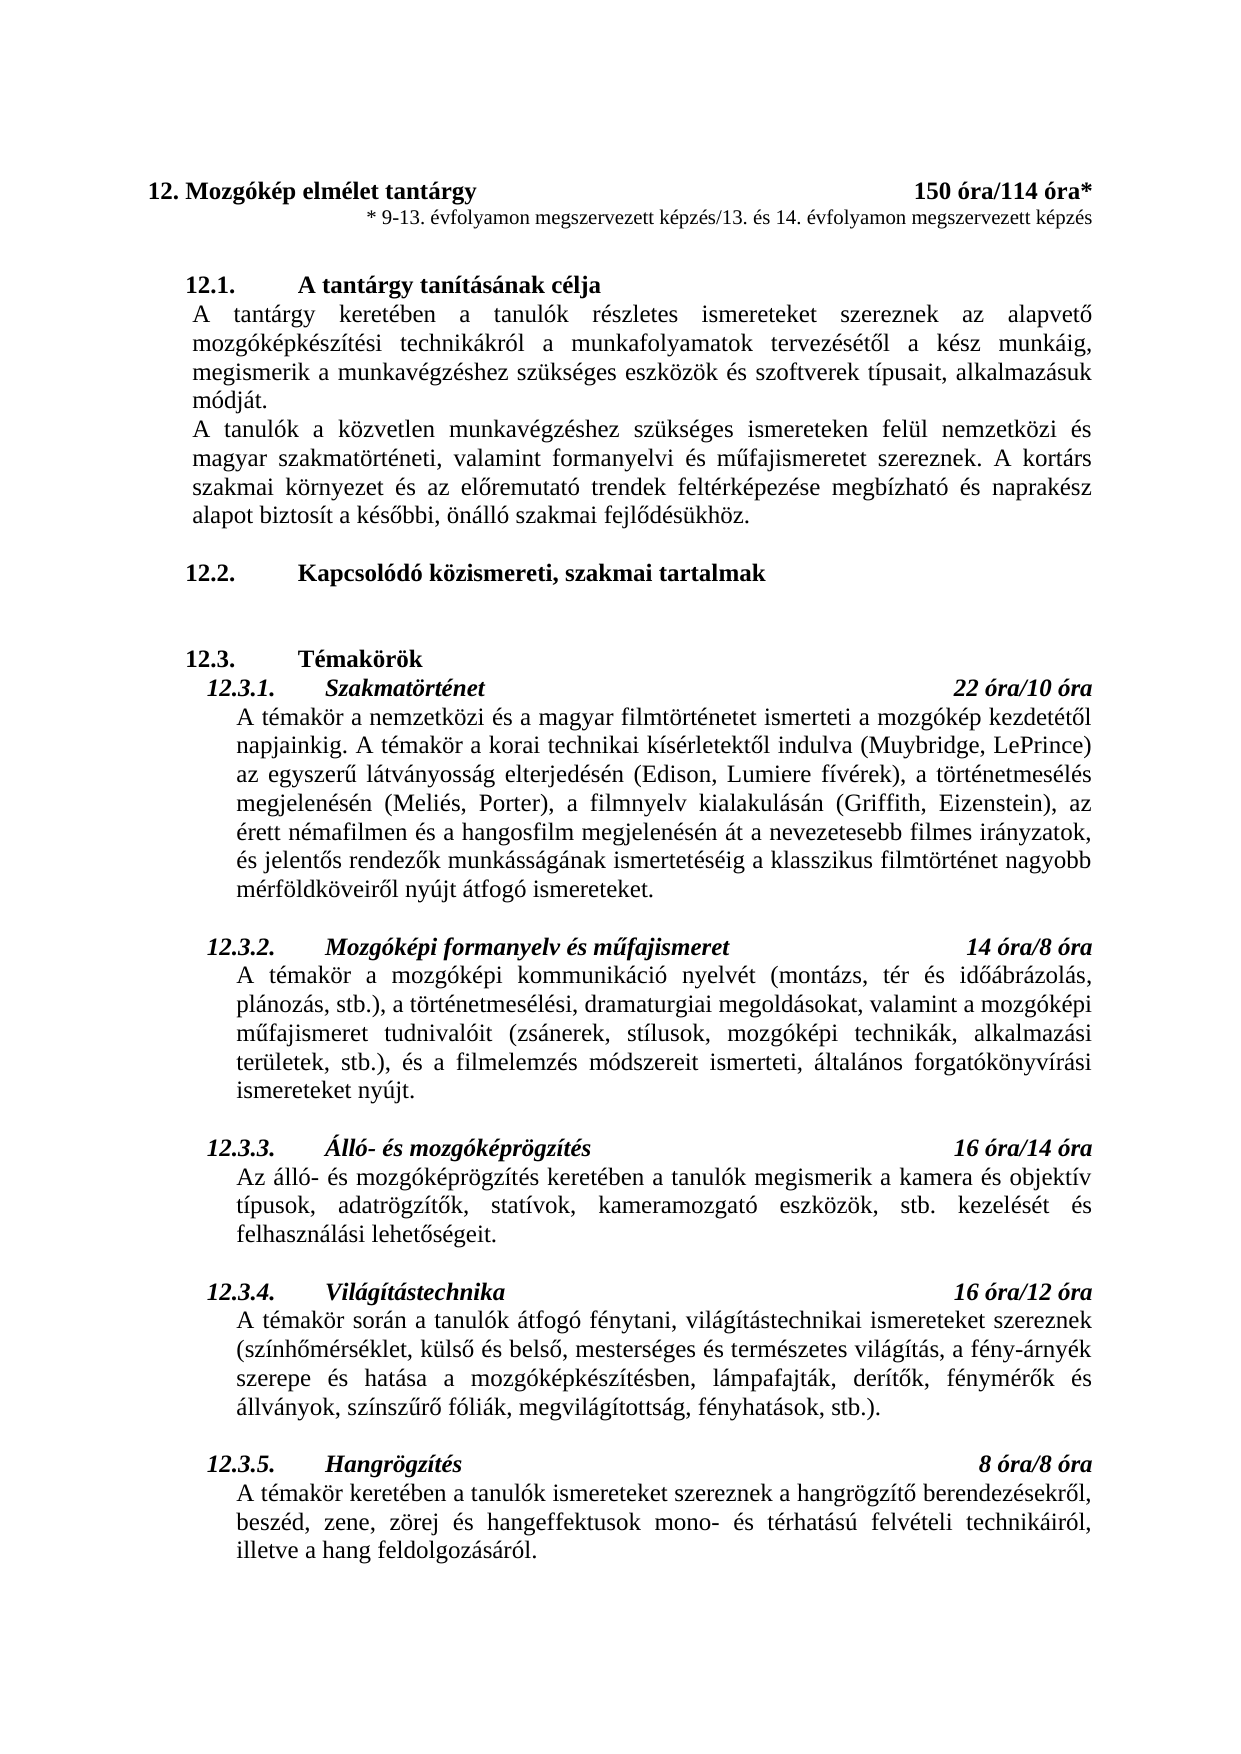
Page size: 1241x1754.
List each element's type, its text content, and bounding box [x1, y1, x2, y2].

text * 9-13. évfolyamon megszervezett képzés/13. és 14. évfolyamon megszervezett képzés [148, 205, 1093, 229]
text A témakör a mozgóképi kommunikáció nyelvét (montázs, tér és időábrázolás, plánozás, stb.), a történetmesélési, dramaturgiai megoldásokat, valamint a mozgóképi műfajismeret tudnivalóit (zsánerek, stílusok, mozgóképi technikák, alkalmazási területek, stb.), és a filmelemzés módszereit ismerteti, általános forgatókönyvírási ismereteket nyújt. [236, 960, 1093, 1104]
text A tantárgy keretében a tanulók részletes ismereteket szereznek az alapvető mozgóképkészítési technikákról a munkafolyamatok tervezésétől a kész munkáig, megismerik a munkavégzéshez szükséges eszközök és szoftverek típusait, alkalmazásuk módját. [192, 299, 1093, 414]
list Hangrögzítés 8 óra/8 óra [207, 1449, 1093, 1478]
list Álló- és mozgóképrögzítés 16 óra/14 óra [207, 1133, 1093, 1162]
list Szakmatörténet 22 óra/10 óra [207, 673, 1093, 702]
text A tanulók a közvetlen munkavégzéshez szükséges ismereteken felül nemzetközi és magyar szakmatörténeti, valamint formanyelvi és műfajismeretet szereznek. A kortárs szakmai környezet és az előremutató trendek feltérképezése megbízható és naprakész alapot biztosít a későbbi, önálló szakmai fejlődésükhöz. [192, 414, 1093, 529]
list Világítástechnika 16 óra/12 óra [207, 1277, 1093, 1305]
list Kapcsolódó közismereti, szakmai tartalmak [185, 558, 1093, 587]
list Témakörök [185, 644, 1093, 673]
text Az álló- és mozgóképrögzítés keretében a tanulók megismerik a kamera és objektív típusok, adatrögzítők, statívok, kameramozgató eszközök, stb. kezelését és felhasználási lehetőségeit. [236, 1162, 1093, 1248]
list Mozgókép elmélet tantárgy 150 óra/114 óra* [148, 176, 1093, 205]
list A tantárgy tanításának célja [185, 270, 1093, 299]
text A témakör során a tanulók átfogó fénytani, világítástechnikai ismereteket szereznek (színhőmérséklet, külső és belső, mesterséges és természetes világítás, a fény-árnyék szerepe és hatása a mozgóképkészítésben, lámpafajták, derítők, fénymérők és állványok, színszűrő fóliák, megvilágítottság, fényhatások, stb.). [236, 1305, 1093, 1420]
list Mozgóképi formanyelv és műfajismeret 14 óra/8 óra [207, 932, 1093, 960]
text A témakör a nemzetközi és a magyar filmtörténetet ismerteti a mozgókép kezdetétől napjainkig. A témakör a korai technikai kísérletektől indulva (Muybridge, LePrince) az egyszerű látványosság elterjedésén (Edison, Lumiere fívérek), a történetmesélés megjelenésén (Meliés, Porter), a filmnyelv kialakulásán (Griffith, Eizenstein), az érett némafilmen és a hangosfilm megjelenésén át a nevezetesebb filmes irányzatok, és jelentős rendezők munkásságának ismertetéséig a klasszikus filmtörténet nagyobb mérföldköveiről nyújt átfogó ismereteket. [236, 702, 1093, 903]
text A témakör keretében a tanulók ismereteket szereznek a hangrögzítő berendezésekről, beszéd, zene, zörej és hangeffektusok mono- és térhatású felvételi technikáiról, illetve a hang feldolgozásáról. [236, 1478, 1093, 1564]
